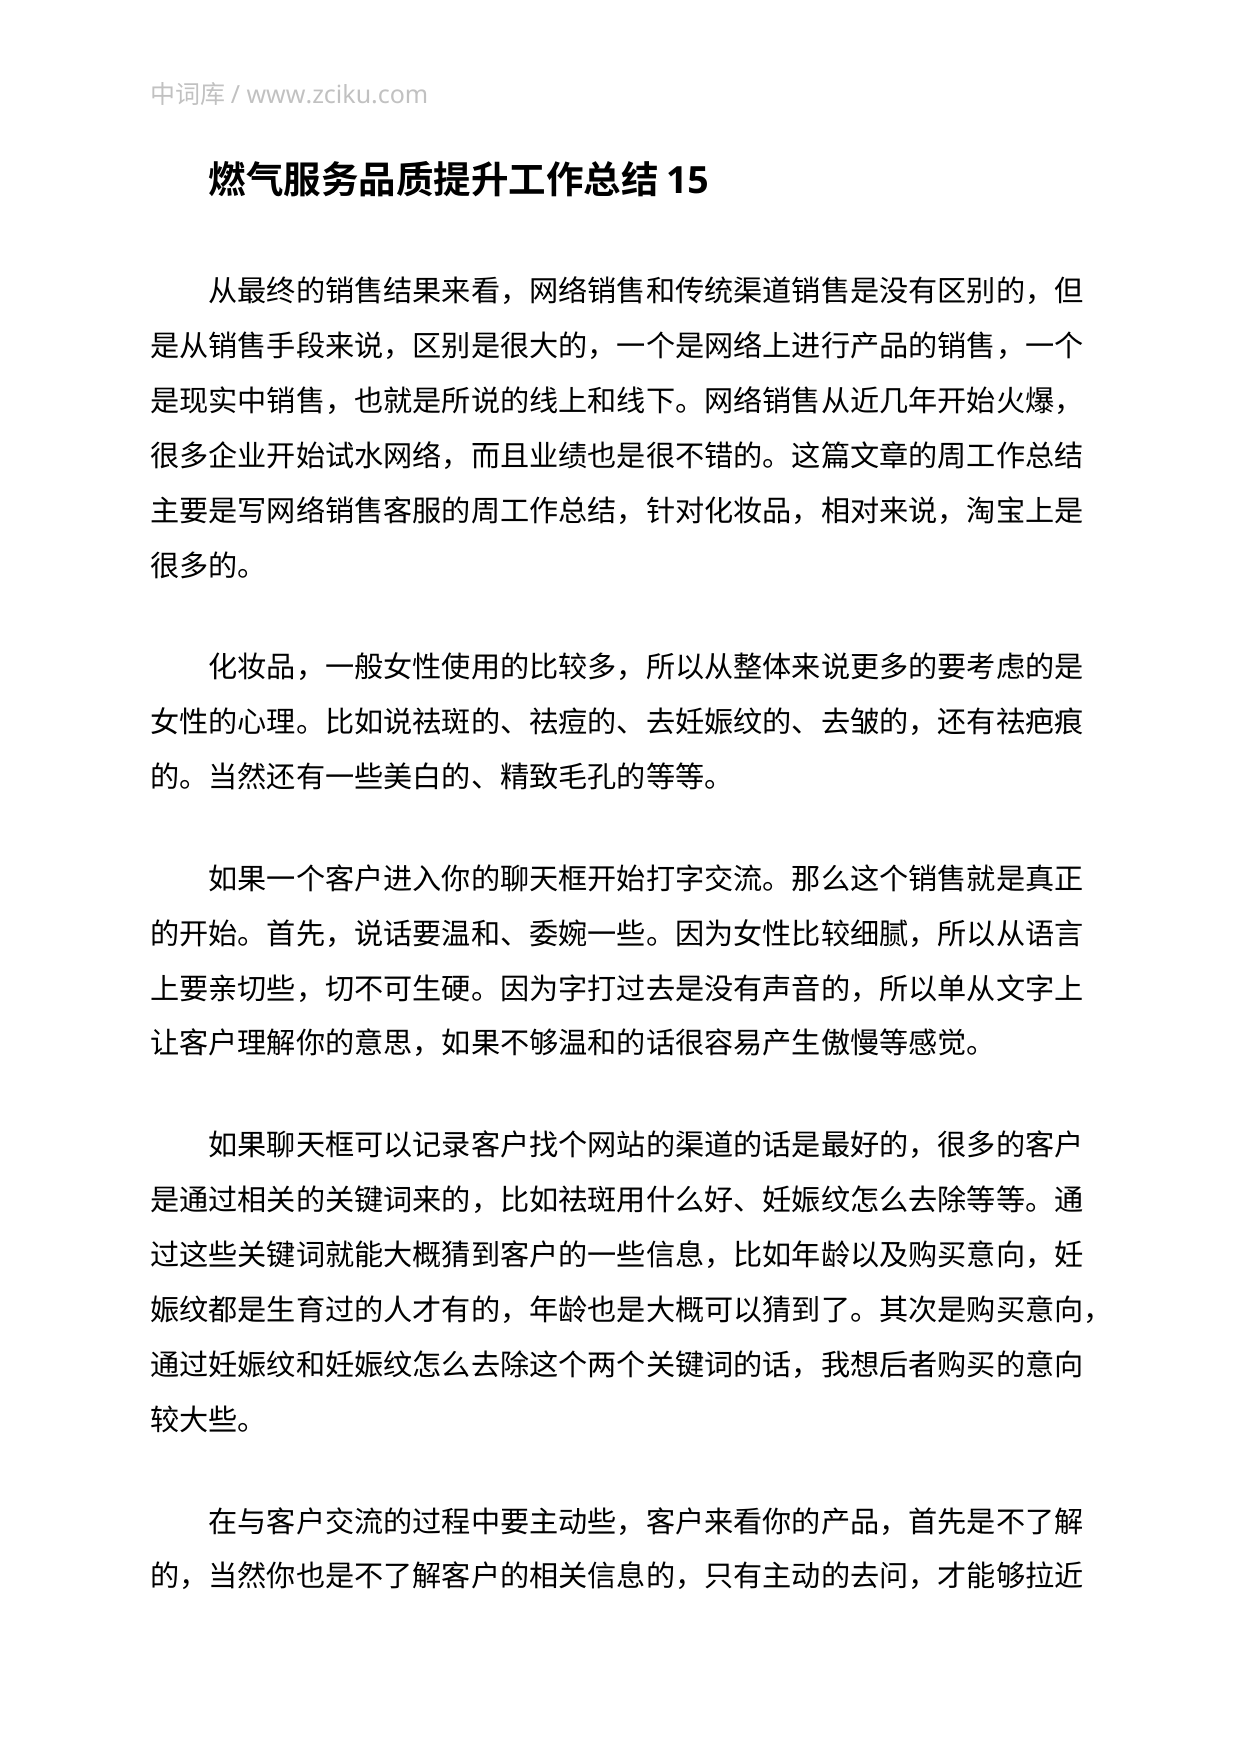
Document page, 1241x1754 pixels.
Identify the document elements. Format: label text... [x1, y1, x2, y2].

text 如果一个客户进入你的聊天框开始打字交流。那么这个销售就是真正的开始。首先，说话要温和、委婉一些。因为女性比较细腻，所以从语言上要亲切些，切不可生硬。因为字打过去是没有声音的，所以单从文字上让客户理解你的意思，如果不够温和的话很容易产生傲慢等感觉。 [150, 855, 1090, 1062]
text 如果聊天框可以记录客户找个网站的渠道的话是最好的，很多的客户是通过相关的关键词来的，比如祛斑用什么好、妊娠纹怎么去除等等。通过这些关键词就能大概猜到客户的一些信息，比如年龄以及购买意向，妊娠纹都是生育过的人才有的，年龄也是大概可以猜到了。其次是购买意向，通过妊娠纹和妊娠纹怎么去除这个两个关键词的话，我想后者购买的意向较大些。 [150, 1122, 1090, 1439]
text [150, 1498, 1090, 1595]
text 化妆品，一般女性使用的比较多，所以从整体来说更多的要考虑的是女性的心理。比如说祛斑的、祛痘的、去妊娠纹的、去皱的，还有祛疤痕的。当然还有一些美白的、精致毛孔的等等。 [150, 644, 1090, 796]
text 从最终的销售结果来看，网络销售和传统渠道销售是没有区别的，但是从销售手段来说，区别是很大的，一个是网络上进行产品的销售，一个是现实中销售，也就是所说的线上和线下。网络销售从近几年开始火爆，很多企业开始试水网络，而且业绩也是很不错的。这篇文章的周工作总结主要是写网络销售客服的周工作总结，针对化妆品，相对来说，淘宝上是很多的。 [150, 268, 1090, 584]
text 燃气服务品质提升工作总结15 [150, 150, 1090, 204]
